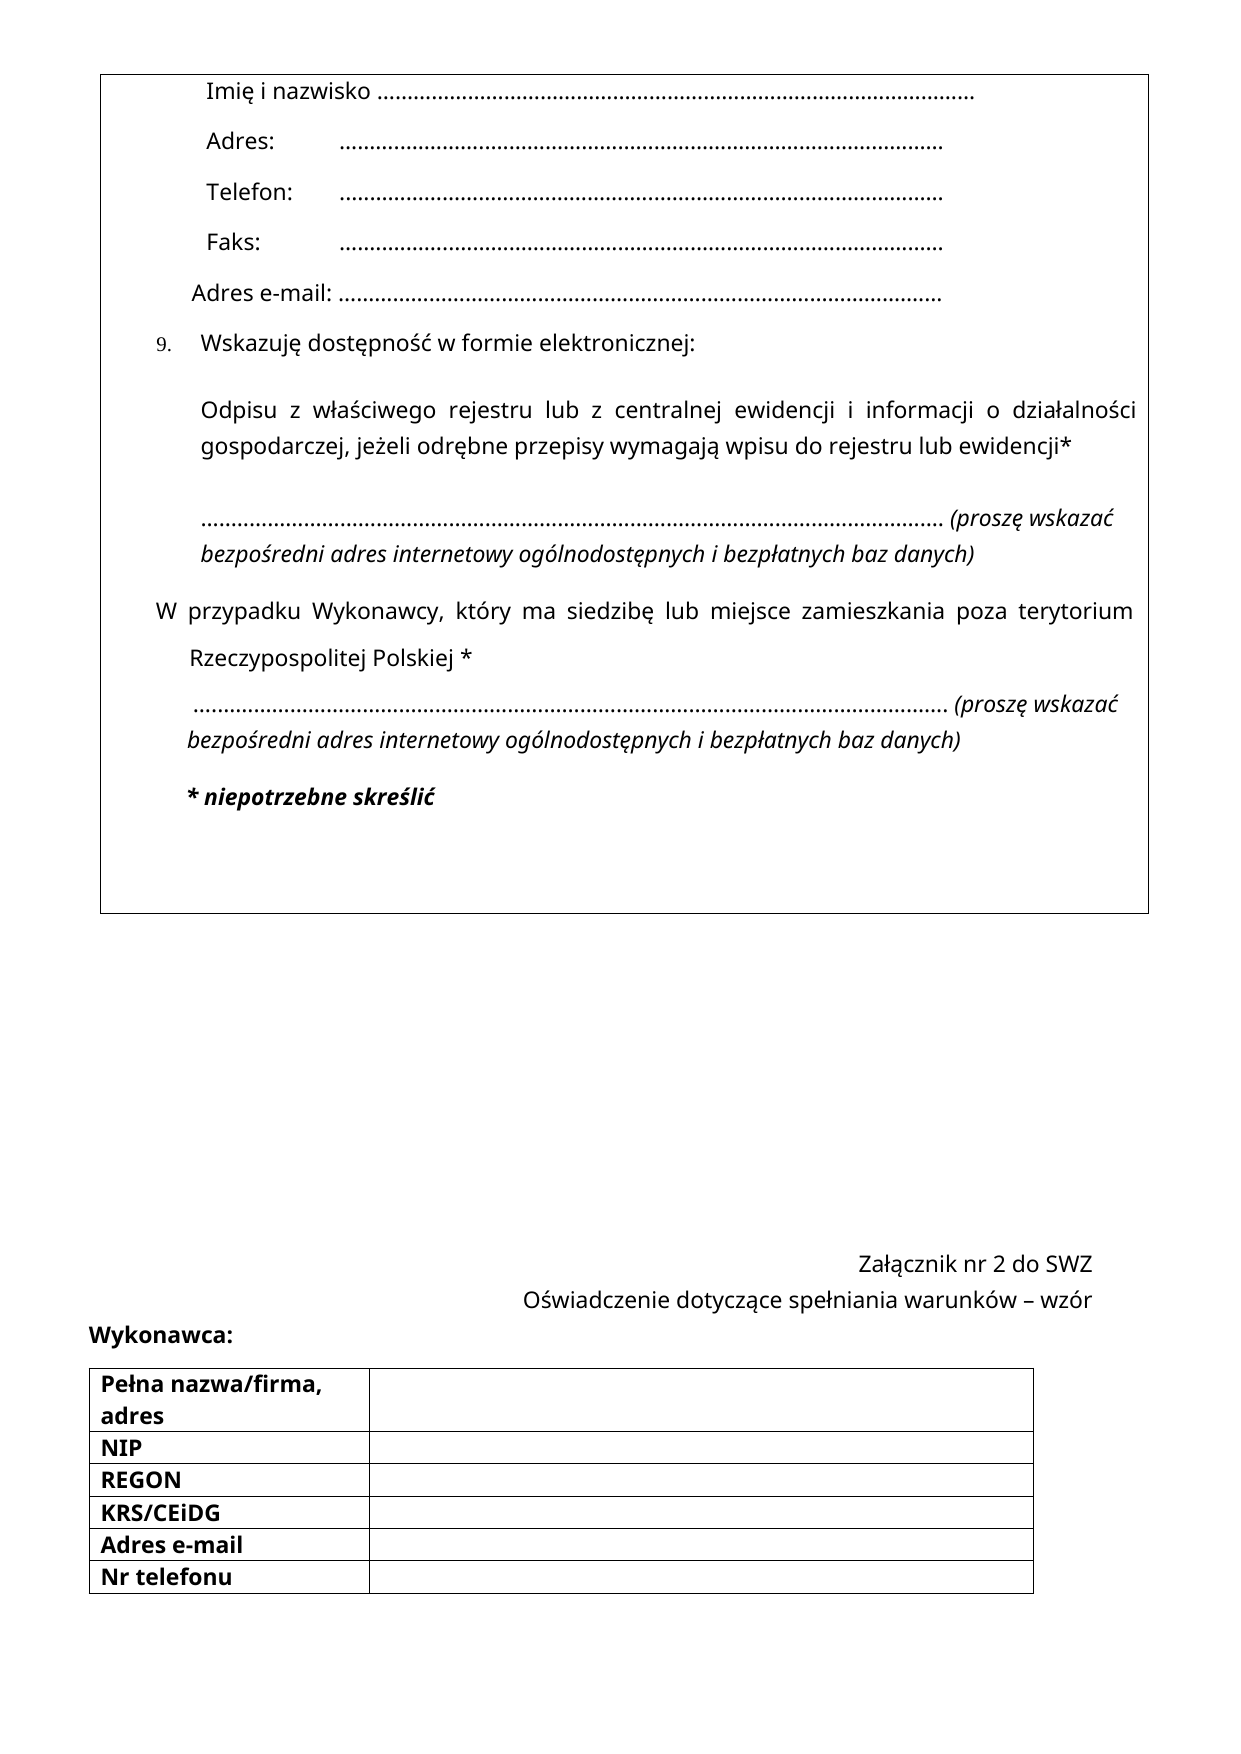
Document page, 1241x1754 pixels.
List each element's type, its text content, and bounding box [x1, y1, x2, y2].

text Wykonawca: [89, 1319, 1092, 1351]
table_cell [101, 75, 1148, 913]
table_cell [370, 1432, 1033, 1463]
table_cell REGON [90, 1464, 369, 1496]
table_cell [370, 1561, 1033, 1592]
subtitle Załącznik nr 2 do SWZ Oświadczenie dotyczące spełniania warunków – wzór [89, 1248, 1092, 1315]
table_header [370, 1369, 1033, 1431]
table_cell [370, 1497, 1033, 1528]
table_cell NIP [90, 1432, 369, 1463]
table_cell KRS/CEiDG [90, 1497, 369, 1528]
table_cell [370, 1464, 1033, 1496]
table_cell [370, 1529, 1033, 1560]
table_header Pełna nazwa/firma, adres [90, 1369, 369, 1431]
table_cell Adres e-mail [90, 1529, 369, 1560]
table_cell Nr telefonu [90, 1561, 369, 1592]
